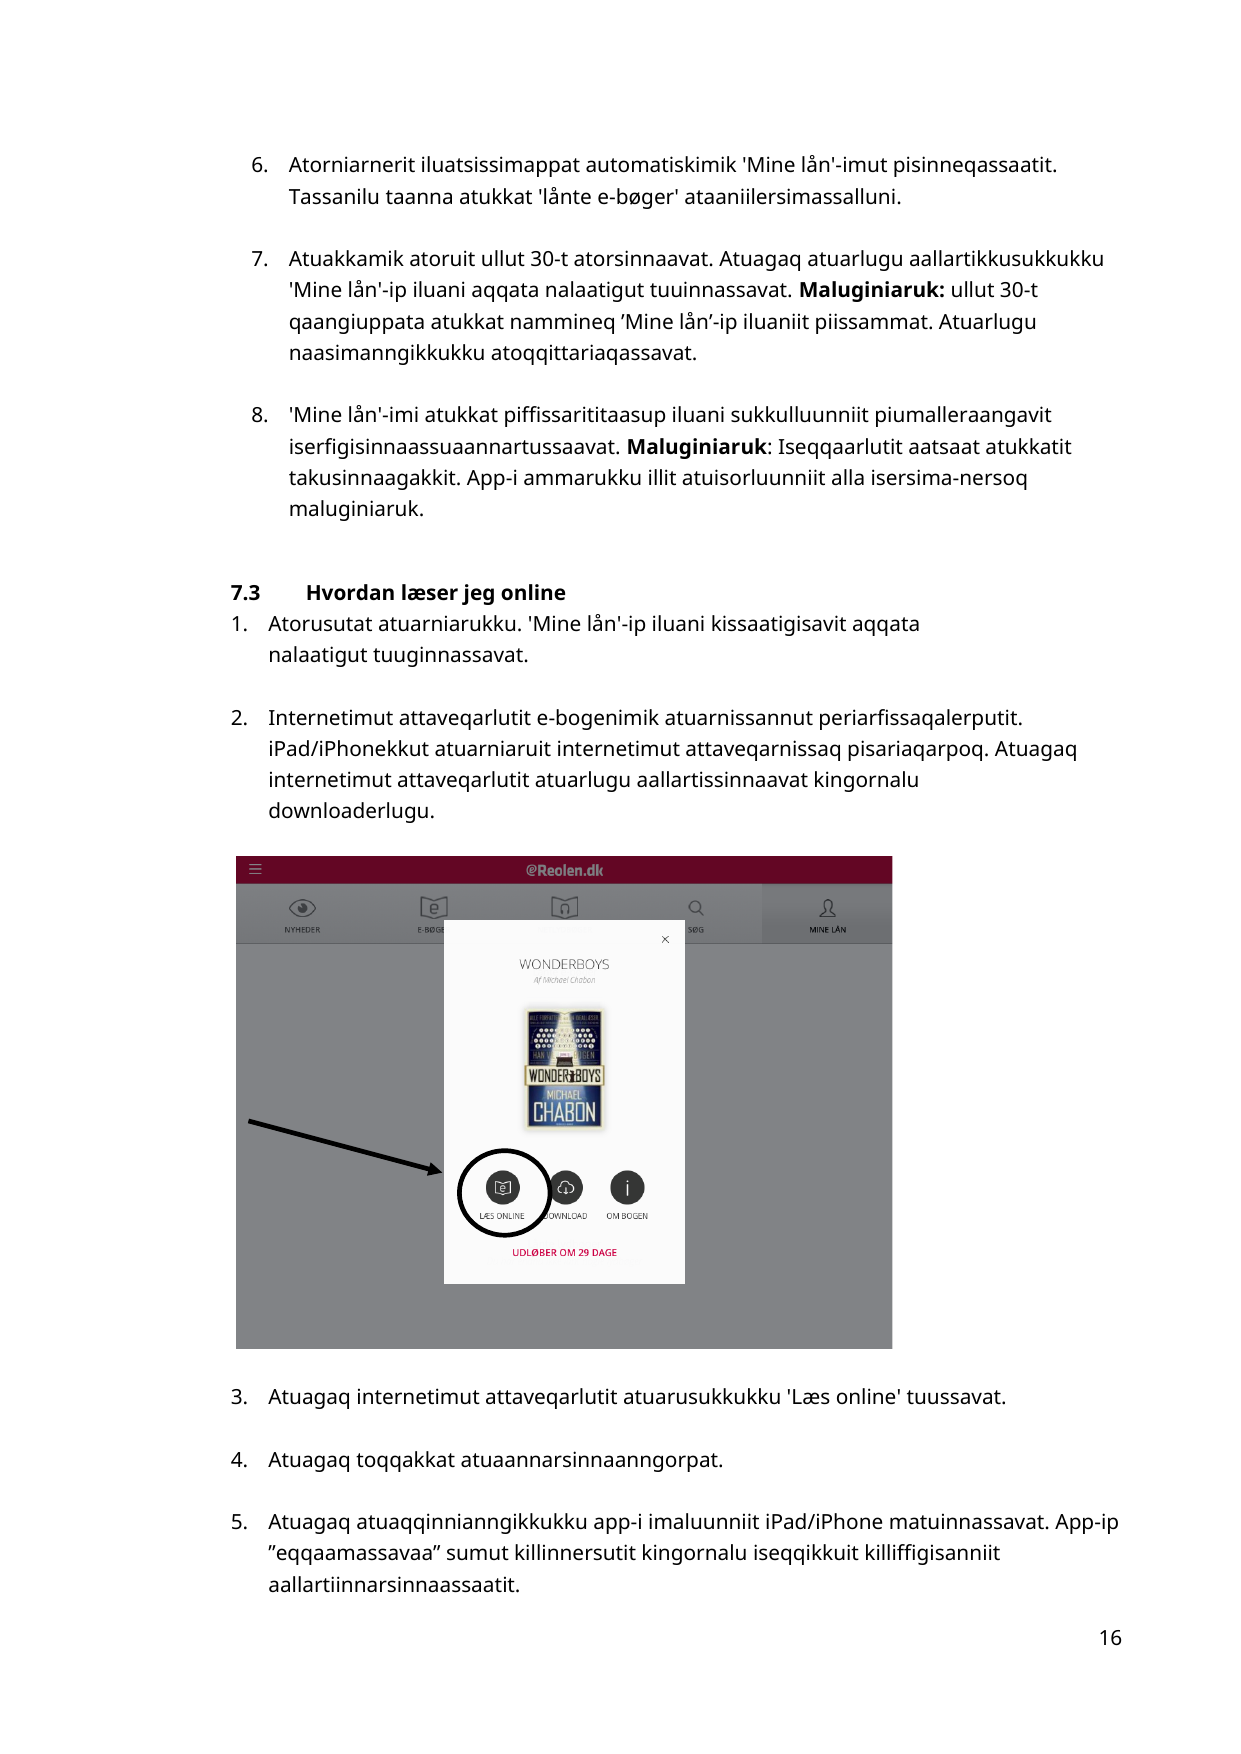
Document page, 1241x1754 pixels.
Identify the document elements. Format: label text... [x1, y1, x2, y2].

subtitle Hvordan læser jeg online [231, 575, 1122, 606]
list Internetimut attaveqarlutit e-bogenimik atuarnissannut periarfissaqalerputit. iPad/iPhonekkut atuarniaruit internetimut attaveqarnissaq pisariaqarpoq. Atuagaq internetimut attaveqarlutit atuarlugu aallartissinnaavat kingornalu [231, 700, 1122, 793]
list Atuagaq toqqakkat atuaannarsinnaanngorpat. [231, 1442, 1122, 1473]
list Atorniarnerit iluatsissimappat automatiskimik 'Mine lån'-imut pisinneqassaatit. Tassanilu taanna atukkat 'lånte e-bøger' ataaniilersimassalluni. [251, 148, 1122, 210]
list downloaderlugu. [268, 793, 1122, 825]
list Atuakkamik atoruit ullut 30-t atorsinnaavat. Atuagaq atuarlugu aallartikkusukkukku 'Mine lån'-ip iluani aqqata nalaatigut tuuinnassavat. Maluginiaruk: ullut 30-t qaangiuppata atukkat nammineq ’Mine lån’-ip iluaniit piissammat. Atuarlugu naasimanngikkukku atoqqittariaqassavat. [251, 241, 1122, 366]
list 'Mine lån'-imi atukkat piffissarititaasup iluani sukkulluunniit piumalleraangavit iserfigisinnaassuaannartussaavat. Maluginiaruk: Iseqqaarlutit aatsaat atukkatit takusinnaagakkit. App-i ammarukku illit atuisorluunniit alla isersima-nersoq maluginiaruk. [251, 398, 1122, 523]
list Atuagaq internetimut attaveqarlutit atuarusukkukku 'Læs online' tuussavat. [231, 1379, 1122, 1411]
list Atuagaq atuaqqinnianngikkukku app-i imaluunniit iPad/iPhone matuinnassavat. App-ip ”eqqaamassavaa” sumut killinnersutit kingornalu iseqqikkuit killiffigisanniit aallartiinnarsinnaassaatit. [231, 1504, 1122, 1598]
picture [236, 856, 893, 1349]
list Atorusutat atuarniarukku. 'Mine lån'-ip iluani kissaatigisavit aqqata [231, 606, 1122, 637]
text nalaatigut tuuginnassavat. [268, 637, 1122, 668]
